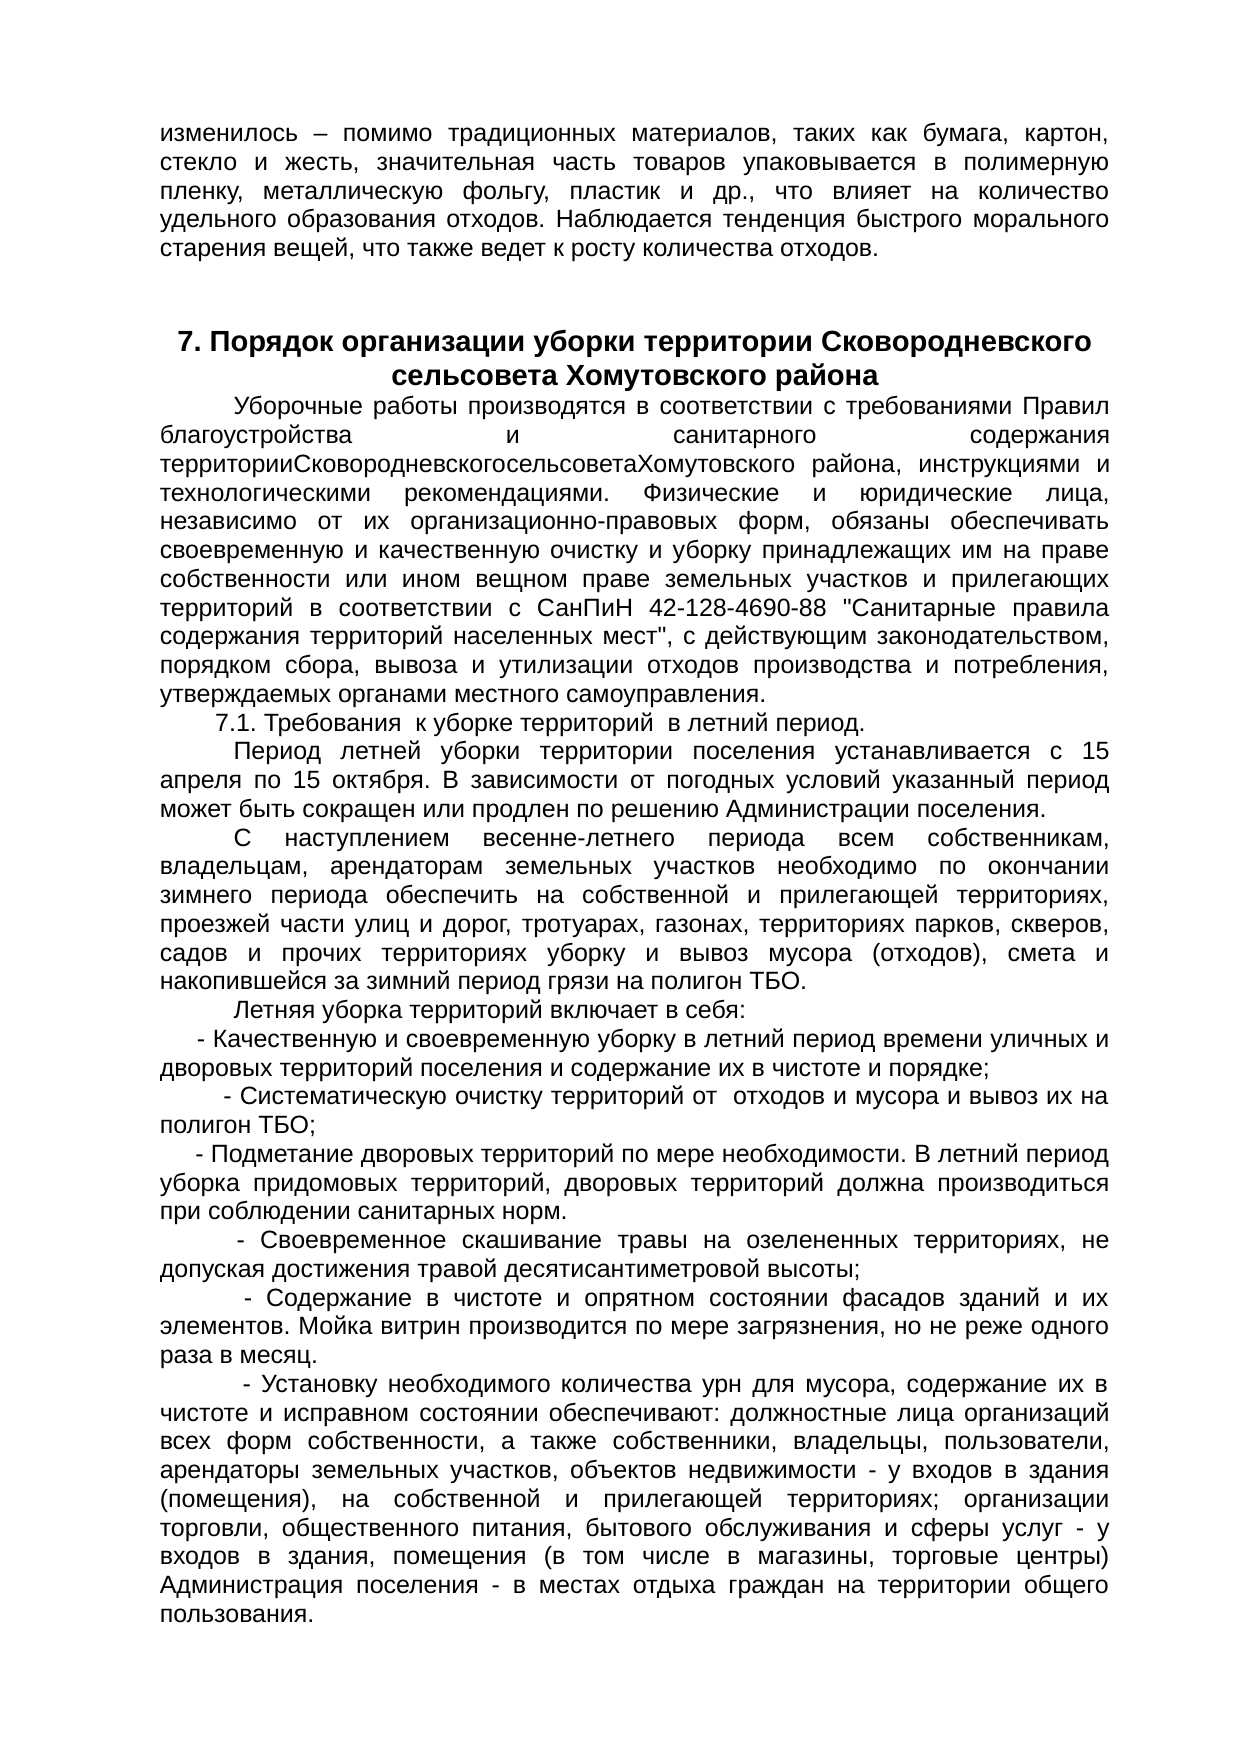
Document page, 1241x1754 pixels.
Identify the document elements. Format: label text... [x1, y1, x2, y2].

text - Содержание в чистоте и опрятном состоянии фасадов зданий и их элементов. Мойка витрин производится по мере загрязнения, но не реже одного раза в месяц. [159, 1282, 1110, 1369]
text С наступлением весенне-летнего периода всем собственникам, владельцам, арендаторам земельных участков необходимо по окончании зимнего периода обеспечить на собственной и прилегающей территориях, проезжей части улиц и дорог, тротуарах, газонах, территориях парков, скверов, садов и прочих территориях уборку и вывоз мусора (отходов), смета и накопившейся за зимний период грязи на полигон ТБО. [159, 822, 1110, 995]
text - Установку необходимого количества урн для мусора, содержание их в чистоте и исправном состоянии обеспечивают: должностные лица организаций всех форм собственности, а также собственники, владельцы, пользователи, арендаторы земельных участков, объектов недвижимости - у входов в здания (помещения), на собственной и прилегающей территориях; организации торговли, общественного питания, бытового обслуживания и сферы услуг - у входов в здания, помещения (в том числе в магазины, торговые центры) Администрация поселения - в местах отдыха граждан на территории общего пользования. [159, 1369, 1110, 1627]
text - Подметание дворовых территорий по мере необходимости. В летний период уборка придомовых территорий, дворовых территорий должна производиться при соблюдении санитарных норм. [159, 1139, 1110, 1225]
text - Качественную и своевременную уборку в летний период времени уличных и дворовых территорий поселения и содержание их в чистоте и порядке; [159, 1024, 1110, 1081]
text 7. Порядок организации уборки территории Сковородневского сельсовета Хомутовского района [159, 324, 1110, 391]
text Летняя уборка территорий включает в себя: [159, 995, 1110, 1024]
text - Систематическую очистку территорий от отходов и мусора и вывоз их на полигон ТБО; [159, 1081, 1110, 1139]
text Уборочные работы производятся в соответствии с требованиями Правил благоустройства и санитарного содержания территорииСковородневскогосельсоветаХомутовского района, инструкциями и технологическими рекомендациями. Физические и юридические лица, независимо от их организационно-правовых форм, обязаны обеспечивать своевременную и качественную очистку и уборку принадлежащих им на праве собственности или ином вещном праве земельных участков и прилегающих территорий в соответствии с СанПиН 42-128-4690-88 "Санитарные правила содержания территорий населенных мест", с действующим законодательством, порядком сбора, вывоза и утилизации отходов производства и потребления, утверждаемых органами местного самоуправления. [159, 391, 1110, 707]
text - Своевременное скашивание травы на озелененных территориях, не допуская достижения травой десятисантиметровой высоты; [159, 1225, 1110, 1282]
text Период летней уборки территории поселения устанавливается с 15 апреля по 15 октября. В зависимости от погодных условий указанный период может быть сокращен или продлен по решению Администрации поселения. [159, 736, 1110, 822]
text 7.1. Требования к уборке территорий в летний период. [159, 707, 1110, 736]
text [159, 118, 1110, 262]
